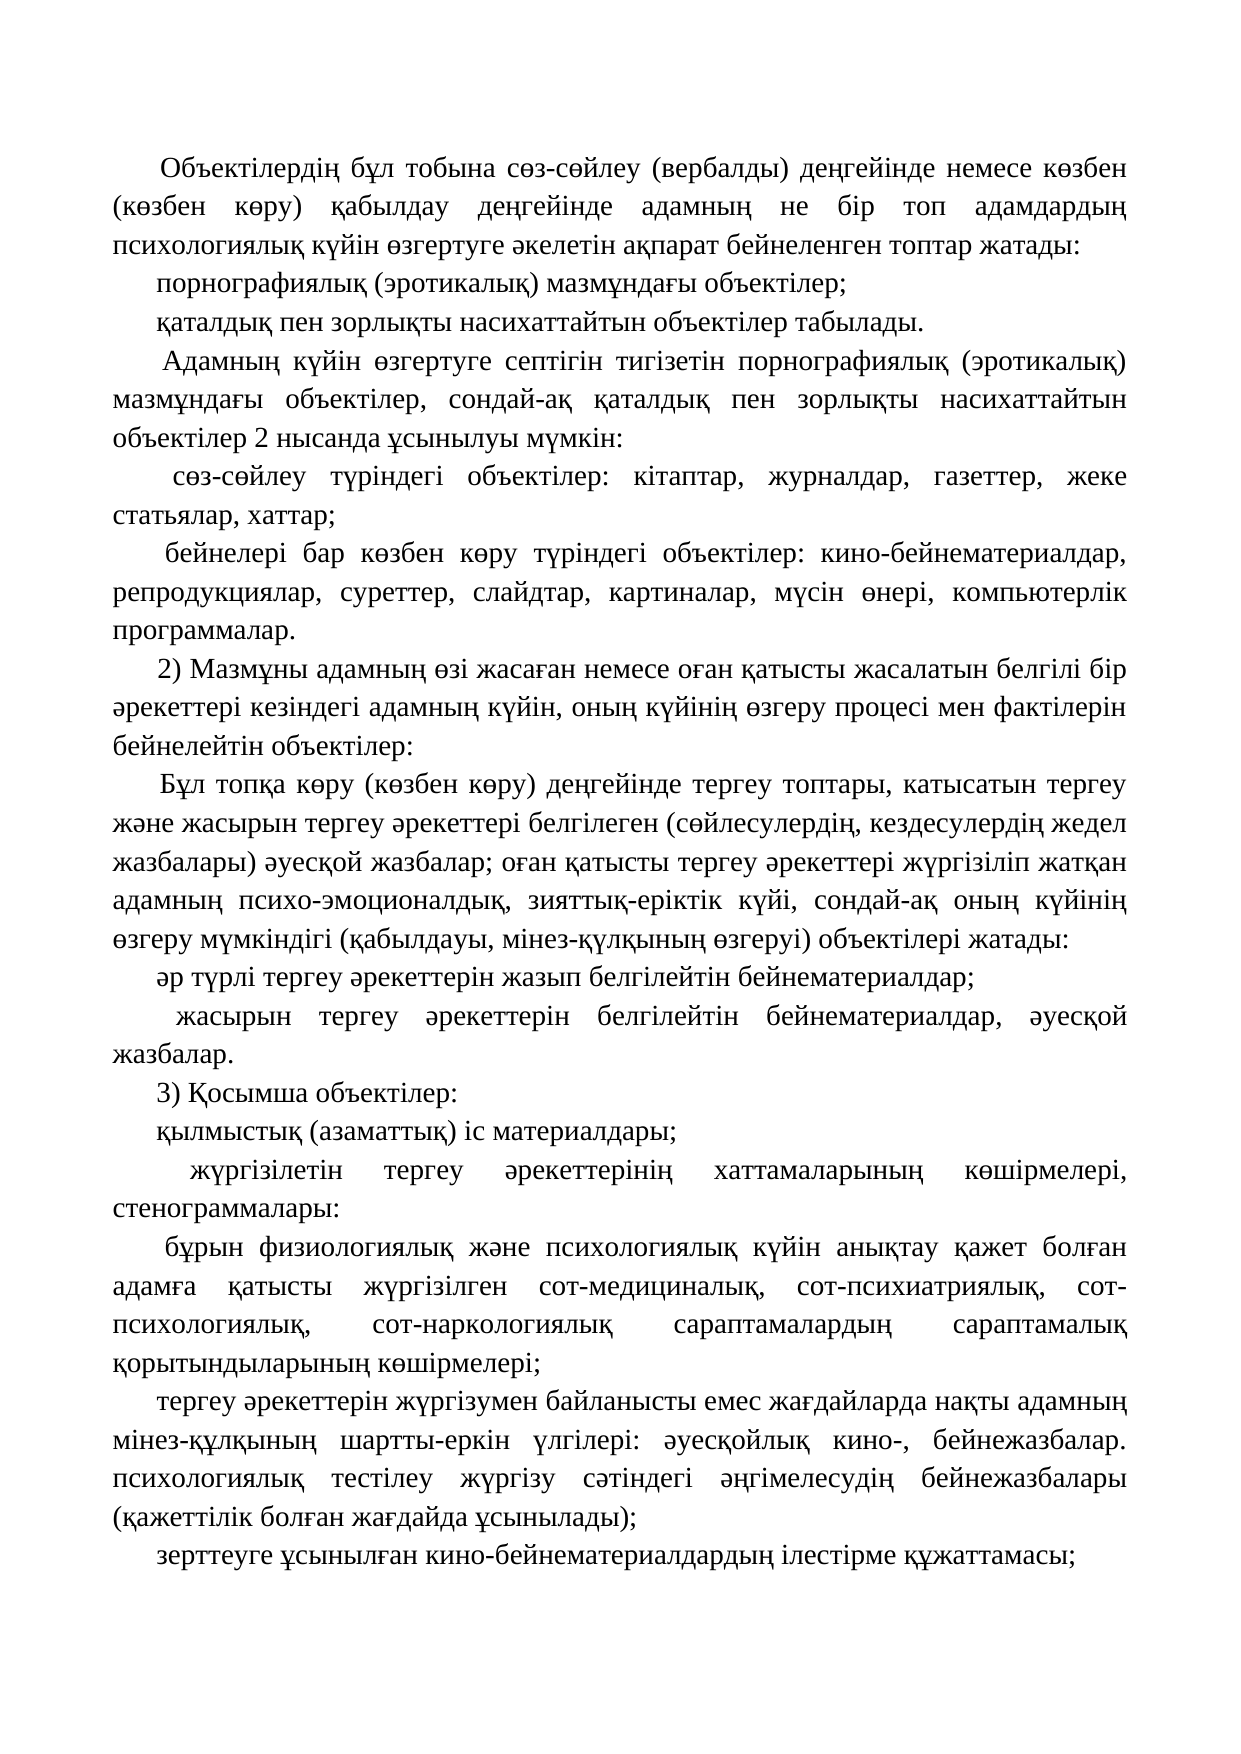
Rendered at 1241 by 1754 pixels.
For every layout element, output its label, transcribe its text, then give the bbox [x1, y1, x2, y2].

text әр түрлі тергеу әрекеттерін жазып белгілейтін бейнематериалдар; [112, 959, 1128, 993]
text тергеу әрекеттерін жүргізумен байланысты емес жағдайларда нақты адамның мінез-құлқының шартты-еркін үлгілері: әуесқойлық кино-, бейнежазбалар. психологиялық тестілеу жүргізу сәтіндегі әңгімелесудің бейнежазбалары (қажеттілік болған жағдайда ұсынылады); [112, 1383, 1128, 1532]
text қылмыстық (азаматтық) іс материалдары; [112, 1113, 1128, 1147]
text Бұл топқа көру (көзбен көру) деңгейінде тергеу топтары, катысатын тергеу және жасырын тергеу әрекеттері белгілеген (сөйлесулердің, кездесулердің жедел жазбалары) әуесқой жазбалар; оған қатысты тергеу әрекеттері жүргізіліп жатқан адамның психо-эмоционалдық, зияттық-еріктік күйі, сондай-ақ оның күйінің өзгеру мүмкіндігі (қабылдауы, мінез-қүлқының өзгеруі) объектілері жатады: [112, 767, 1128, 954]
text зерттеуге ұсынылған кино-бейнематериалдардың ілестірме құжаттамасы; [112, 1537, 1128, 1571]
text бейнелері бар көзбен көру түріндегі объектілер: кино-бейнематериалдар, репродукциялар, суреттер, слайдтар, картиналар, мүсін өнері, компьютерлік программалар. [112, 535, 1128, 646]
text жүргізілетін тергеу әрекеттерінің хаттамаларының көшірмелері, стенограммалары: [112, 1152, 1128, 1224]
text қаталдық пен зорлықты насихаттайтын объектілер табылады. [112, 304, 1128, 338]
text жасырын тергеу әрекеттерін белгілейтін бейнематериалдар, әуесқой жазбалар. [112, 998, 1128, 1070]
text 3) Қосымша объектілер: [112, 1075, 1128, 1108]
text 2) Мазмұны адамның өзі жасаған немесе оған қатысты жасалатын белгілі бір әрекеттері кезіндегі адамның күйін, оның күйінің өзгеру процесі мен фактілерін бейнелейтін объектілер: [112, 651, 1128, 762]
text сөз-сөйлеу түріндегі объектілер: кітаптар, журналдар, газеттер, жеке статьялар, хаттар; [112, 458, 1128, 530]
text бұрын физиологиялық және психологиялық күйін анықтау қажет болған адамға қатысты жүргізілген сот-медициналық, сот-психиатриялық, сот-психологиялық, сот-наркологиялық сараптамалардың сараптамалық қорытындыларының көшірмелері; [112, 1229, 1128, 1378]
text Объектілердің бұл тобына сөз-сөйлеу (вербалды) деңгейінде немесе көзбен (көзбен көру) қабылдау деңгейінде адамның не бір топ адамдардың психологиялық күйін өзгертуге әкелетін ақпарат бейнеленген топтар жатады: [112, 150, 1128, 261]
text Адамның күйін өзгертуге септігін тигізетін порнографиялық (эротикалық) мазмұндағы объектілер, сондай-ақ қаталдық пен зорлықты насихаттайтын объектілер 2 нысанда ұсынылуы мүмкін: [112, 343, 1128, 453]
text порнографиялық (эротикалық) мазмұндағы объектілер; [112, 266, 1128, 299]
